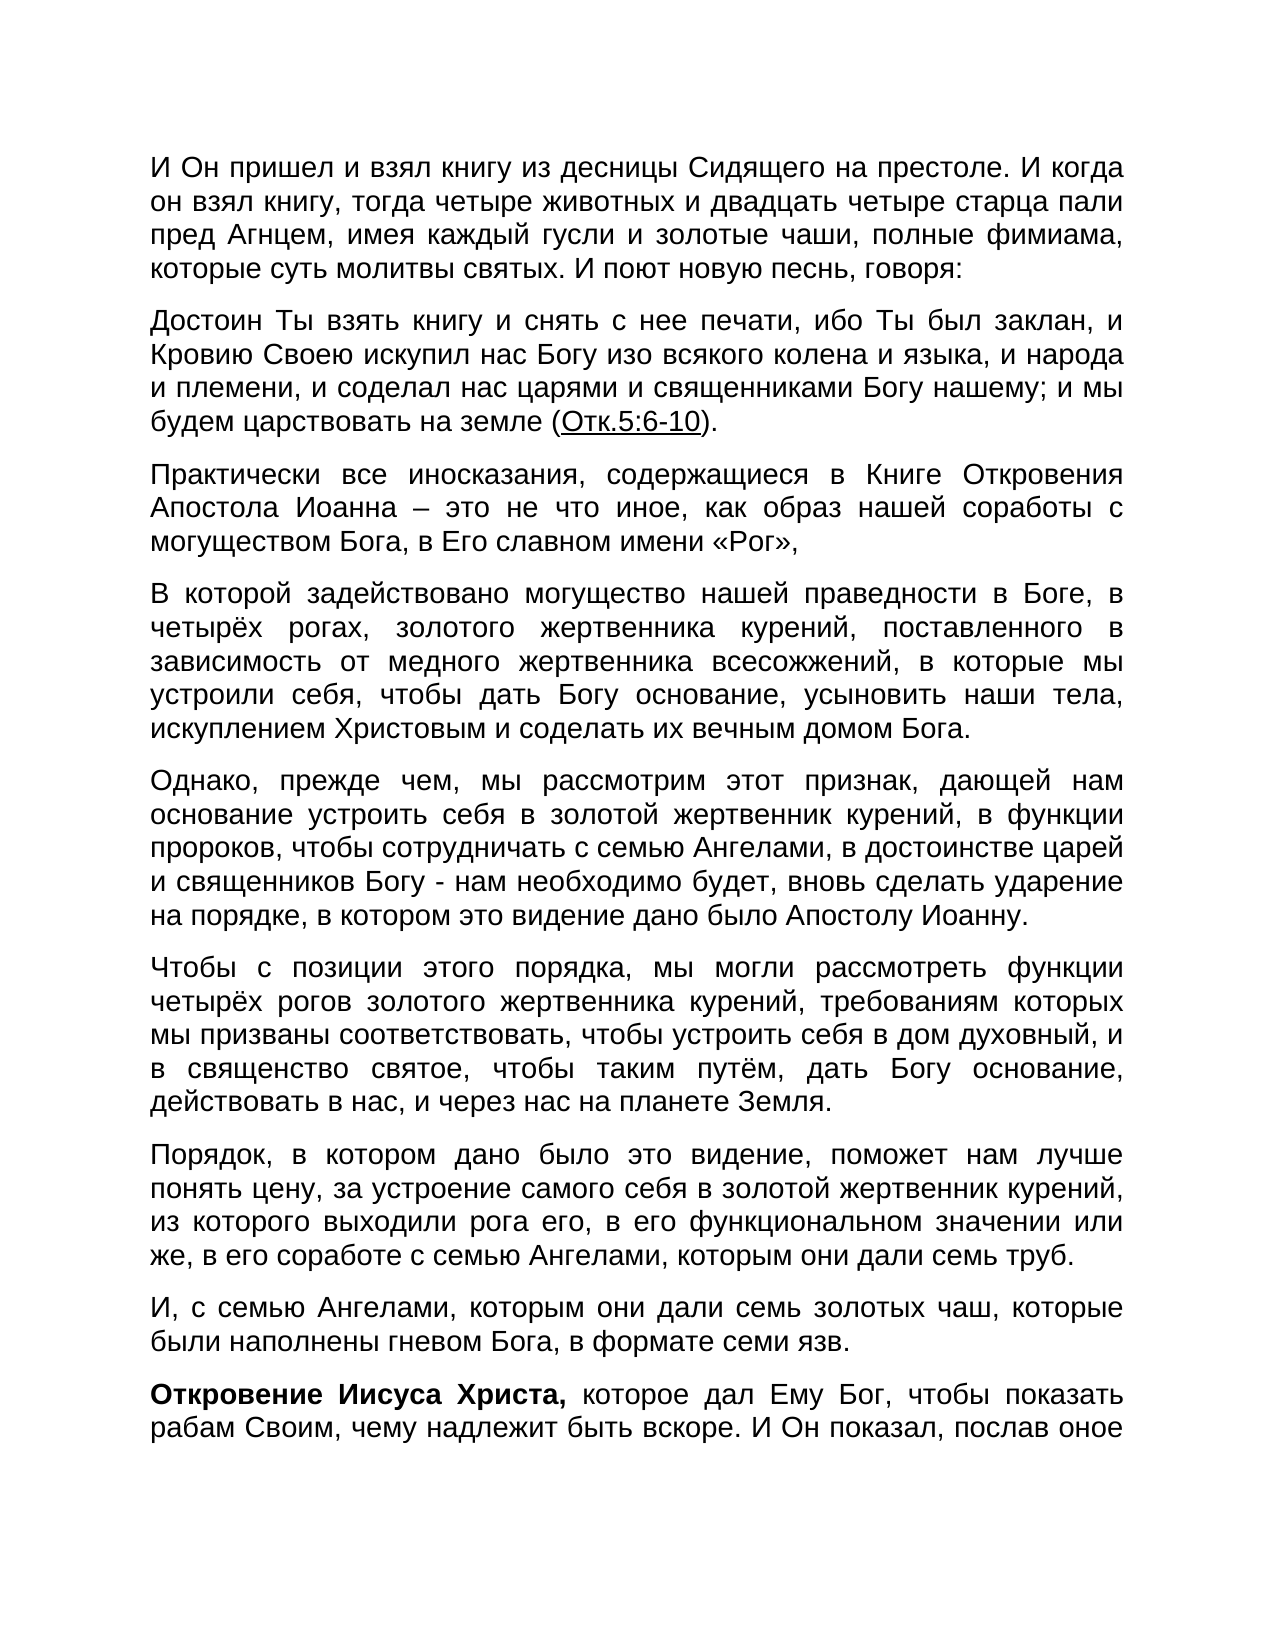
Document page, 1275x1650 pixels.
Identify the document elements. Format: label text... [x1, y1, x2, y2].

text И Он пришел и взял книгу из десницы Сидящего на престоле. И когда он взял книгу, тогда четыре животных и двадцать четыре старца пали пред Агнцем, имея каждый гусли и золотые чаши, полные фимиама, которые суть молитвы святых. И поют новую песнь, говоря: [150, 150, 1125, 284]
text Однако, прежде чем, мы рассмотрим этот признак, дающей нам основание устроить себя в золотой жертвенник курений, в функции пророков, чтобы сотрудничать с семью Ангелами, в достоинстве царей и священников Богу - нам необходимо будет, вновь сделать ударение на порядке, в котором это видение дано было Апостолу Иоанну. [150, 763, 1125, 931]
text Порядок, в котором дано было это видение, поможет нам лучше понять цену, за устроение самого себя в золотой жертвенник курений, из которого выходили рога его, в его функциональном значении или же, в его соработе с семью Ангелами, которым они дали семь труб. [150, 1137, 1125, 1271]
text И, с семью Ангелами, которым они дали семь золотых чаш, которые были наполнены гневом Бога, в формате семи язв. [150, 1290, 1125, 1357]
text Достоин Ты взять книгу и снять с нее печати, ибо Ты был заклан, и Кровию Своею искупил нас Богу изо всякого колена и языка, и народа и племени, и соделал нас царями и священниками Богу нашему; и мы будем царствовать на земле (Отк.5:6-10). [150, 303, 1125, 437]
text Чтобы с позиции этого порядка, мы могли рассмотреть функции четырёх рогов золотого жертвенника курений, требованиям которых мы призваны соответствовать, чтобы устроить себя в дом духовный, и в священство святое, чтобы таким путём, дать Богу основание, действовать в нас, и через нас на планете Земля. [150, 950, 1125, 1118]
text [150, 1377, 1125, 1444]
text Практически все иносказания, содержащиеся в Книге Откровения Апостола Иоанна – это не что иное, как образ нашей соработы с могуществом Бога, в Его славном имени «Рог», [150, 457, 1125, 557]
text В которой задействовано могущество нашей праведности в Боге, в четырёх рогах, золотого жертвенника курений, поставленного в зависимость от медного жертвенника всесожжений, в которые мы устроили себя, чтобы дать Богу основание, усыновить наши тела, искуплением Христовым и соделать их вечным домом Бога. [150, 576, 1125, 744]
